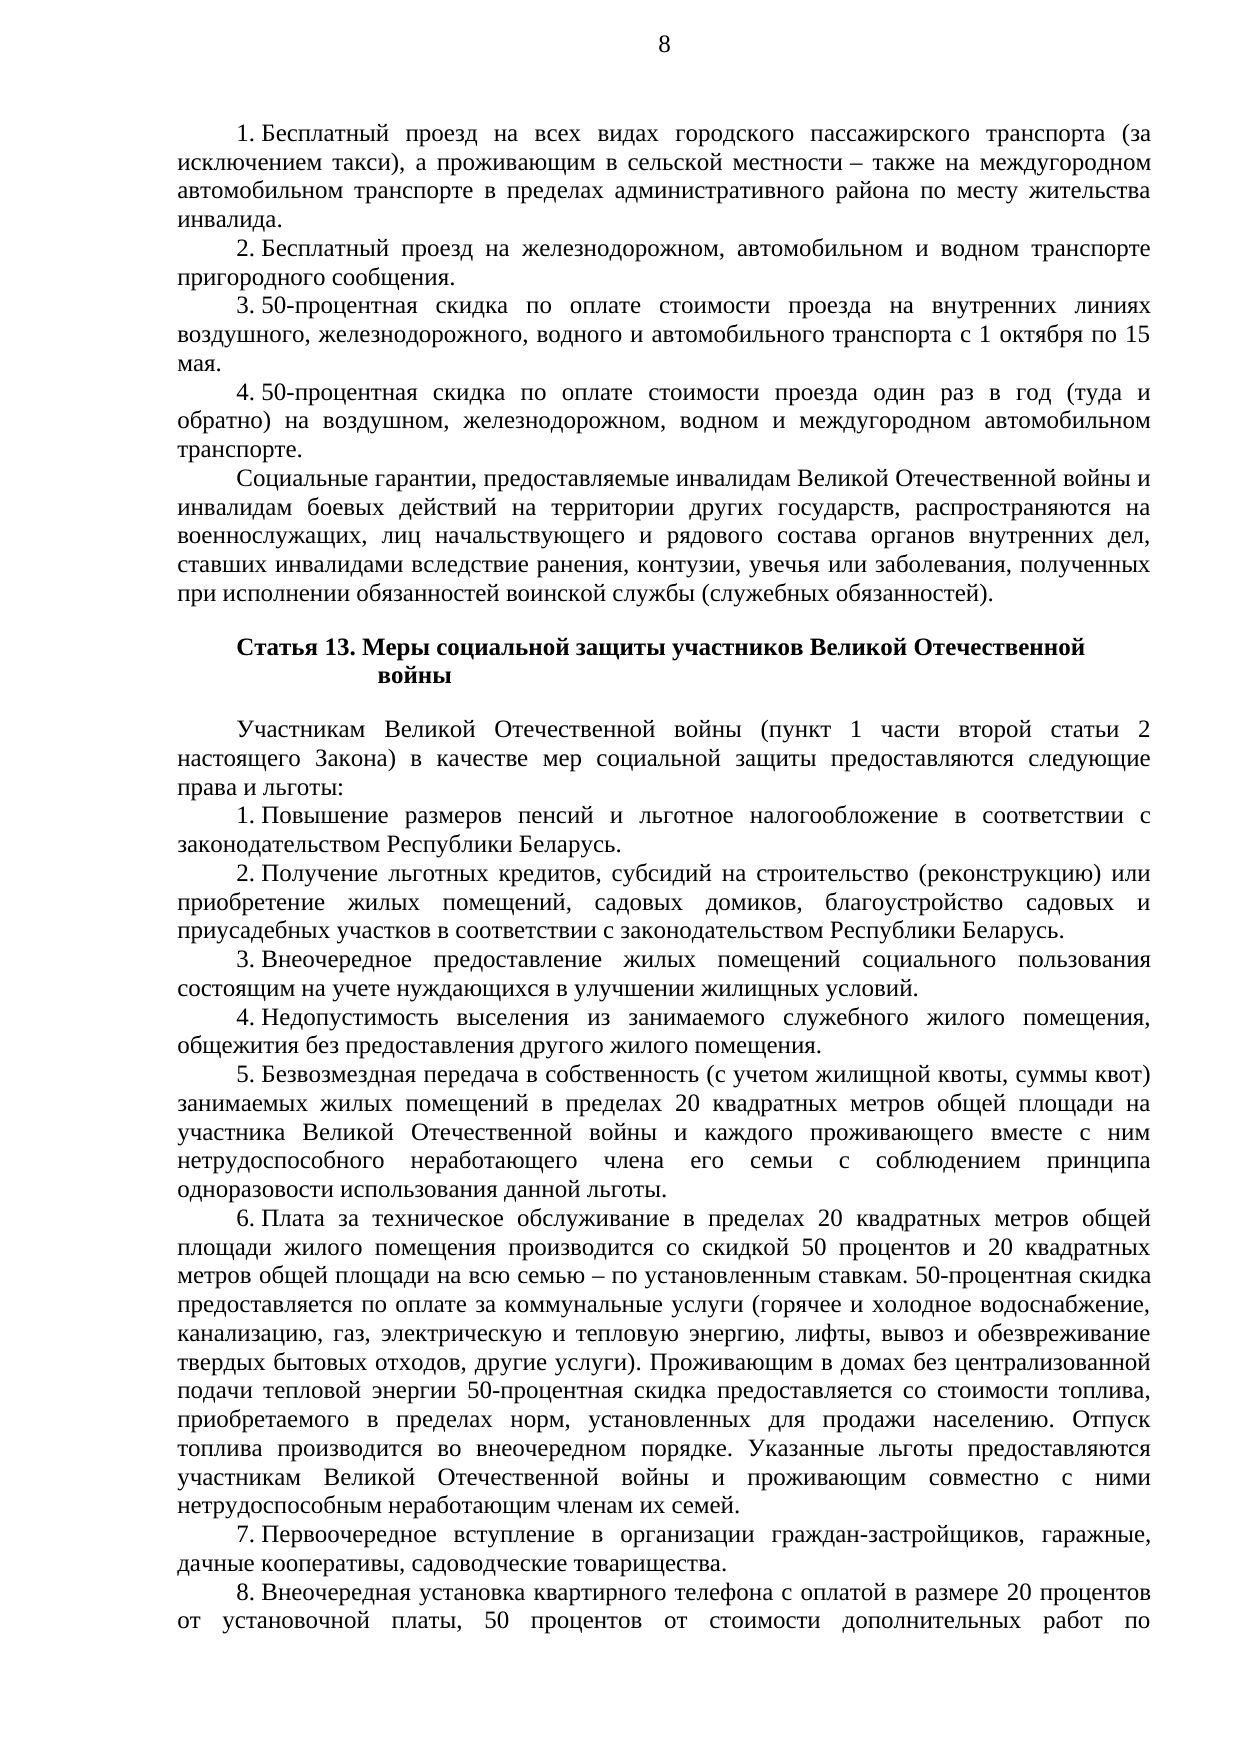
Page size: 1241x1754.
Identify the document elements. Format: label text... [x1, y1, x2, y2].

text 4. Недопустимость выселения из занимаемого служебного жилого помещения, общежития без предоставления другого жилого помещения. [177, 1002, 1152, 1059]
text Статья 13. Меры социальной защиты участников Великой Отечественной войны [236, 632, 1152, 689]
text 3. Внеочередное предоставление жилых помещений социального пользования состоящим на учете нуждающихся в улучшении жилищных условий. [177, 944, 1152, 1002]
text 2. Бесплатный проезд на железнодорожном, автомобильном и водном транспорте пригородного сообщения. [177, 233, 1152, 291]
text Участникам Великой Отечественной войны (пункт 1 части второй статьи 2 настоящего Закона) в качестве мер социальной защиты предоставляются следующие права и льготы: [177, 714, 1152, 801]
text 5. Безвозмездная передача в собственность (с учетом жилищной квоты, суммы квот) занимаемых жилых помещений в пределах 20 квадратных метров общей площади на участника Великой Отечественной войны и каждого проживающего вместе с ним нетрудоспособного неработающего члена его семьи с соблюдением принципа одноразовости использования данной льготы. [177, 1059, 1152, 1203]
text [177, 1577, 1152, 1634]
text 3. 50-процентная скидка по оплате стоимости проезда на внутренних линиях воздушного, железнодорожного, водного и автомобильного транспорта с 1 октября по 15 мая. [177, 291, 1152, 377]
text Социальные гарантии, предоставляемые инвалидам Великой Отечественной войны и инвалидам боевых действий на территории других государств, распространяются на военнослужащих, лиц начальствующего и рядового состава органов внутренних дел, ставших инвалидами вследствие ранения, контузии, увечья или заболевания, полученных при исполнении обязанностей воинской службы (служебных обязанностей). [177, 463, 1152, 607]
text 1. Повышение размеров пенсий и льготное налогообложение в соответствии с законодательством Республики Беларусь. [177, 801, 1152, 858]
text 2. Получение льготных кредитов, субсидий на строительство (реконструкцию) или приобретение жилых помещений, садовых домиков, благоустройство садовых и приусадебных участков в соответствии с законодательством Республики Беларусь. [177, 858, 1152, 944]
text 1. Бесплатный проезд на всех видах городского пассажирского транспорта (за исключением такси), а проживающим в сельской местности – также на междугородном автомобильном транспорте в пределах административного района по месту жительства инвалида. [177, 118, 1152, 233]
text 6. Плата за техническое обслуживание в пределах 20 квадратных метров общей площади жилого помещения производится со скидкой 50 процентов и 20 квадратных метров общей площади на всю семью – по установленным ставкам. 50-процентная скидка предоставляется по оплате за коммунальные услуги (горячее и холодное водоснабжение, канализацию, газ, электрическую и тепловую энергию, лифты, вывоз и обезвреживание твердых бытовых отходов, другие услуги). Проживающим в домах без централизованной подачи тепловой энергии 50-процентная скидка предоставляется со стоимости топлива, приобретаемого в пределах норм, установленных для продажи населению. Отпуск топлива производится во внеочередном порядке. Указанные льготы предоставляются участникам Великой Отечественной войны и проживающим совместно с ними нетрудоспособным неработающим членам их семей. [177, 1203, 1152, 1519]
text 7. Первоочередное вступление в организации граждан-застройщиков, гаражные, дачные кооперативы, садоводческие товарищества. [177, 1519, 1152, 1577]
text 4. 50-процентная скидка по оплате стоимости проезда один раз в год (туда и обратно) на воздушном, железнодорожном, водном и междугородном автомобильном транспорте. [177, 377, 1152, 463]
